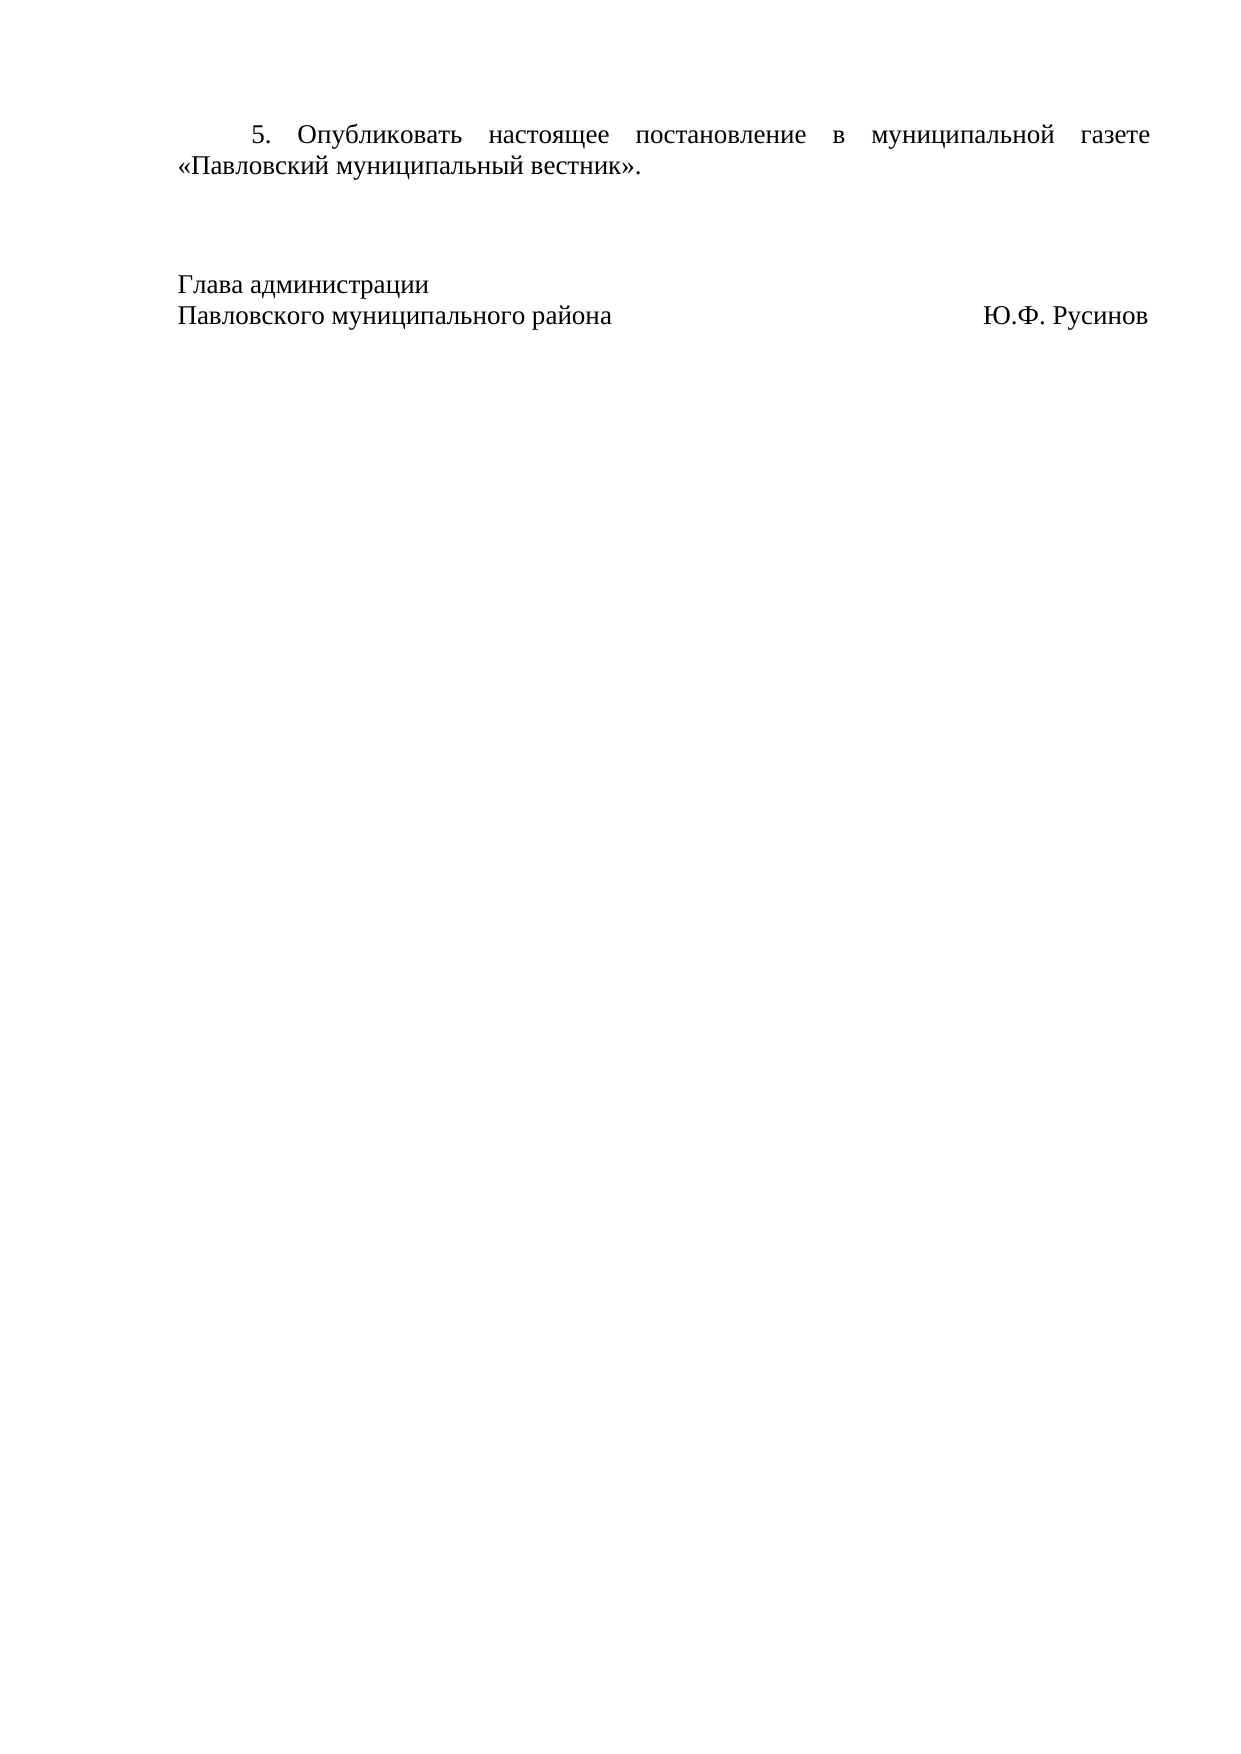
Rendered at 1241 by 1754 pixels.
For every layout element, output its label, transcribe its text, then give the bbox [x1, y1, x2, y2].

text Глава администрации [177, 268, 1152, 299]
text Павловского муниципального района Ю.Ф. Русинов [177, 299, 1152, 330]
text 5. Опубликовать настоящее постановление в муниципальной газете «Павловский муниципальный вестник». [177, 118, 1152, 180]
